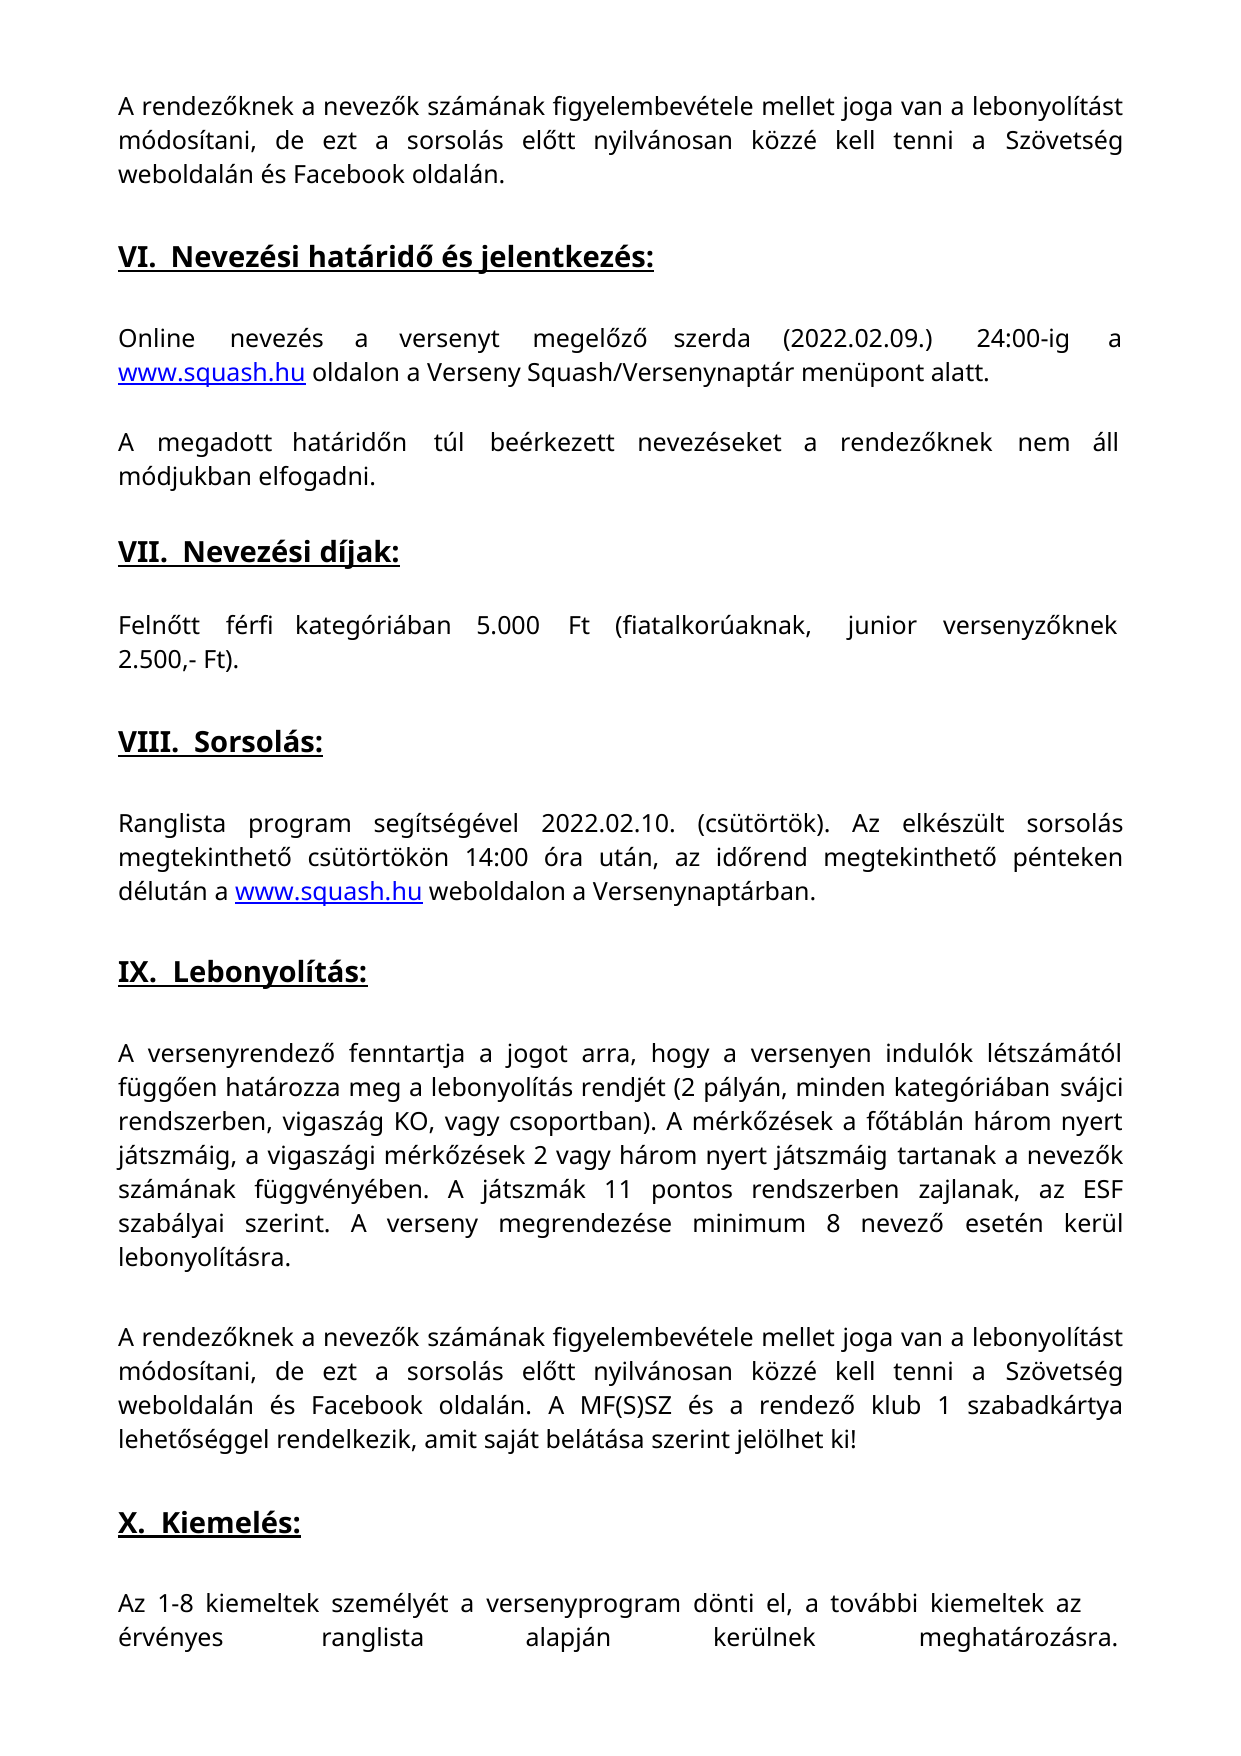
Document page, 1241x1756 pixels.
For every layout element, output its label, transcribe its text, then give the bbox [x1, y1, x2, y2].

text 2.500,- Ft). [118, 642, 1134, 676]
subtitle Kiemelés: [118, 1502, 1134, 1542]
subtitle Nevezési díjak: [118, 531, 1134, 571]
subtitle Sorsolás: [118, 722, 1134, 761]
text A megadott határidőn túl beérkezett nevezéseket a rendezőknek nem áll módjukban elfogadni. [118, 424, 1123, 493]
text Online nevezés a versenyt megelőző szerda (2022.02.09.) 24:00-ig a www.squash.hu oldalon a Verseny Squash/Versenynaptár menüpont alatt. [118, 320, 1123, 388]
text Felnőtt férfi kategóriában 5.000 Ft (fiatalkorúaknak, junior versenyzőknek [118, 607, 1134, 642]
subtitle Nevezési határidő és jelentkezés: [118, 237, 1134, 276]
subtitle Lebonyolítás: [118, 952, 1134, 991]
text Az 1-8 kiemeltek személyét a versenyprogram dönti el, a további kiemeltek az érvényes ranglista alapján kerülnek meghatározásra. [118, 1586, 1123, 1654]
text Ranglista program segítségével 2022.02.10. (csütörtök). Az elkészült sorsolás megtekinthető csütörtökön 14:00 óra után, az időrend megtekinthető pénteken délután a www.squash.hu weboldalon a Versenynaptárban. [118, 805, 1123, 907]
text A rendezőknek a nevezők számának figyelembevétele mellet joga van a lebonyolítást módosítani, de ezt a sorsolás előtt nyilvánosan közzé kell tenni a Szövetség weboldalán és Facebook oldalán. A MF(S)SZ és a rendező klub 1 szabadkártya lehetőséggel rendelkezik, amit saját belátása szerint jelölhet ki! [118, 1319, 1123, 1456]
text A rendezőknek a nevezők számának figyelembevétele mellet joga van a lebonyolítást módosítani, de ezt a sorsolás előtt nyilvánosan közzé kell tenni a Szövetség weboldalán és Facebook oldalán. [118, 88, 1123, 191]
text A versenyrendező fenntartja a jogot arra, hogy a versenyen indulók létszámától függően határozza meg a lebonyolítás rendjét (2 pályán, minden kategóriában svájci rendszerben, vigaszág KO, vagy csoportban). A mérkőzések a főtáblán három nyert játszmáig, a vigaszági mérkőzések 2 vagy három nyert játszmáig tartanak a nevezők számának függvényében. A játszmák 11 pontos rendszerben zajlanak, az ESF szabályai szerint. A verseny megrendezése minimum 8 nevező esetén kerül lebonyolításra. [118, 1035, 1123, 1274]
